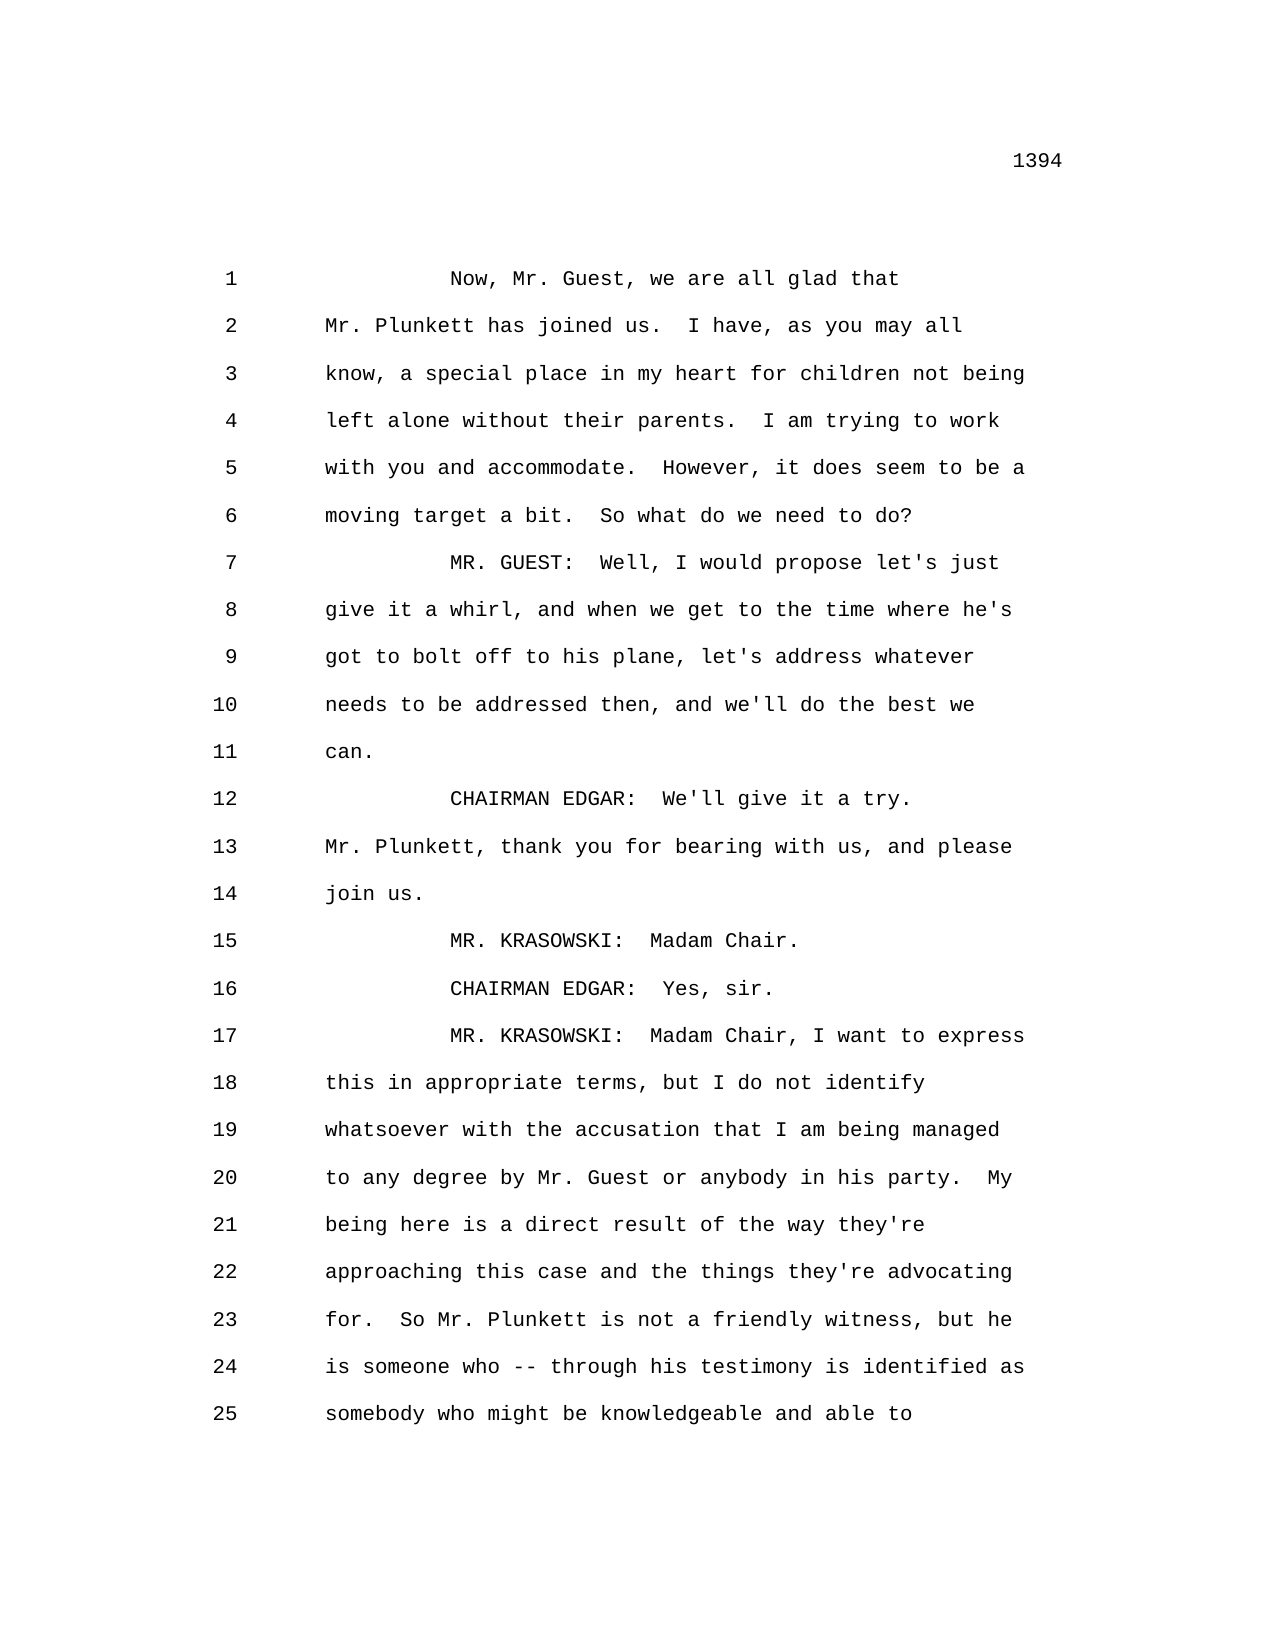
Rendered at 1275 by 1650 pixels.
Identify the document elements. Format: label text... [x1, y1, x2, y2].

text 10 needs to be addressed then, and we'll do the best we [137, 694, 1138, 717]
text 23 for. So Mr. Plunkett is not a friendly witness, but he [137, 1309, 1138, 1332]
text 24 is someone who -- through his testimony is identified as [137, 1356, 1138, 1379]
text 12 CHAIRMAN EDGAR: We'll give it a try. [137, 788, 1138, 812]
text 22 approaching this case and the things they're advocating [137, 1261, 1138, 1285]
text 1 Now, Mr. Guest, we are all glad that [137, 268, 1138, 292]
text 16 CHAIRMAN EDGAR: Yes, sir. [137, 978, 1138, 1001]
text 5 with you and accommodate. However, it does seem to be a [137, 457, 1138, 481]
text 4 left alone without their parents. I am trying to work [137, 410, 1138, 434]
text 18 this in appropriate terms, but I do not identify [137, 1072, 1138, 1096]
text 20 to any degree by Mr. Guest or anybody in his party. My [137, 1167, 1138, 1190]
text 8 give it a whirl, and when we get to the time where he's [137, 599, 1138, 623]
text 2 Mr. Plunkett has joined us. I have, as you may all [137, 316, 1138, 339]
text 3 know, a special place in my heart for children not being [137, 363, 1138, 386]
text 6 moving target a bit. So what do we need to do? [137, 505, 1138, 528]
text 11 can. [137, 741, 1138, 765]
text 17 MR. KRASOWSKI: Madam Chair, I want to express [137, 1025, 1138, 1048]
text 14 join us. [137, 883, 1138, 907]
text 1394 [137, 150, 1138, 174]
text 15 MR. KRASOWSKI: Madam Chair. [137, 930, 1138, 954]
text 7 MR. GUEST: Well, I would propose let's just [137, 552, 1138, 576]
text 9 got to bolt off to his plane, let's address whatever [137, 647, 1138, 670]
text 13 Mr. Plunkett, thank you for bearing with us, and please [137, 836, 1138, 859]
text 21 being here is a direct result of the way they're [137, 1214, 1138, 1238]
text 19 whatsoever with the accusation that I am being managed [137, 1119, 1138, 1143]
text 25 somebody who might be knowledgeable and able to [137, 1403, 1138, 1427]
